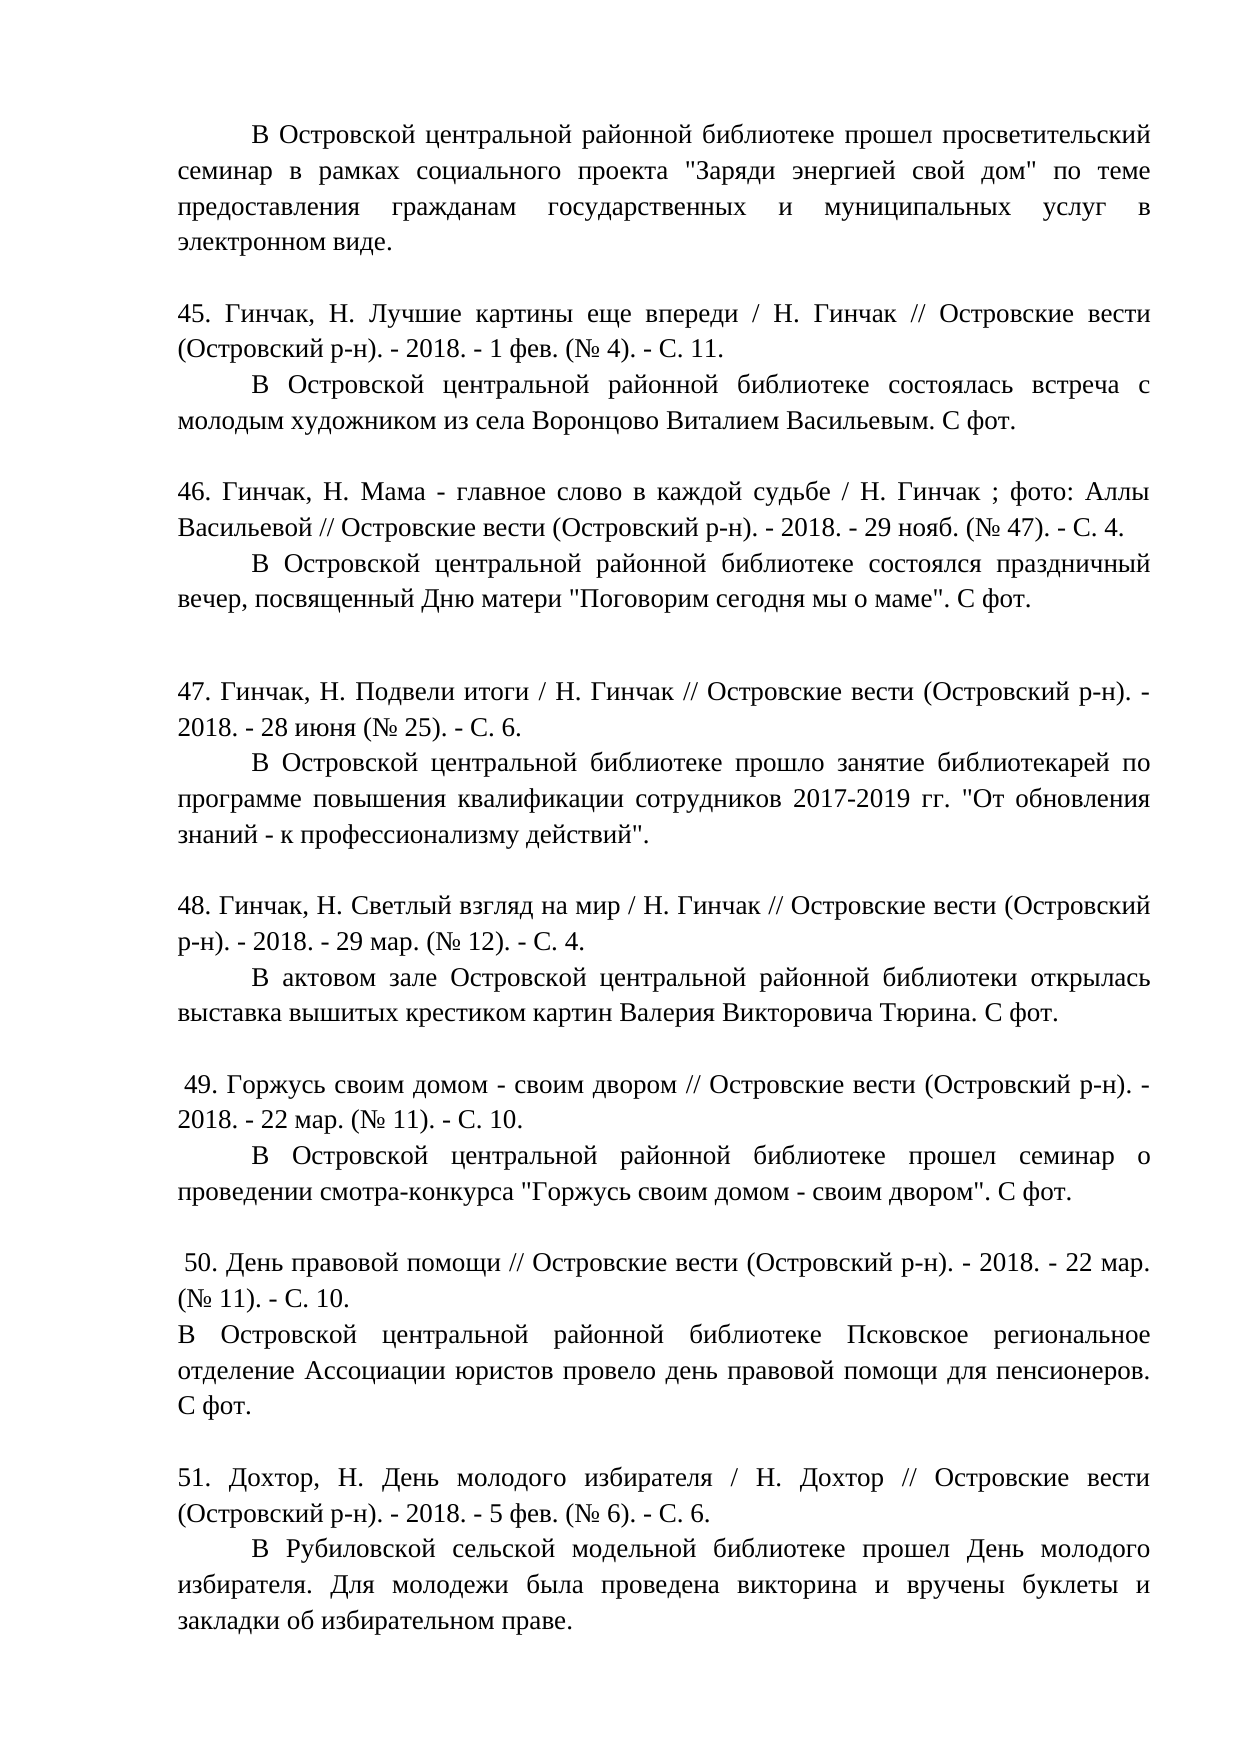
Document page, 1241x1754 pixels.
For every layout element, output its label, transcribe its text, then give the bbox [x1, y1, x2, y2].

text В Островской центральной районной библиотеке состоялся праздничный вечер, посвященный Дню матери "Поговорим сегодня мы о маме". С фот. [177, 547, 1152, 614]
text 47. Гинчак, Н. Подвели итоги / Н. Гинчак // Островские вести (Островский р-н). - 2018. - 28 июня (№ 25). - С. 6. [177, 675, 1152, 742]
text 51. Дохтор, Н. День молодого избирателя / Н. Дохтор // Островские вести (Островский р-н). - 2018. - 5 фев. (№ 6). - С. 6. [177, 1461, 1152, 1528]
text 45. Гинчак, Н. Лучшие картины еще впереди / Н. Гинчак // Островские вести (Островский р-н). - 2018. - 1 фев. (№ 4). - С. 11. [177, 297, 1152, 364]
text В Островской центральной библиотеке прошло занятие библиотекарей по программе повышения квалификации сотрудников 2017-2019 гг. "От обновления знаний - к профессионализму действий". [177, 746, 1152, 849]
text В Островской центральной районной библиотеке состоялась встреча с молодым художником из села Воронцово Виталием Васильевым. С фот. [177, 368, 1152, 435]
text В актовом зале Островской центральной районной библиотеки открылась выставка вышитых крестиком картин Валерия Викторовича Тюрина. С фот. [177, 961, 1152, 1028]
text 49. Горжусь своим домом - своим двором // Островские вести (Островский р-н). - 2018. - 22 мар. (№ 11). - С. 10. [177, 1032, 1152, 1135]
text В Островской центральной районной библиотеке прошел просветительский семинар в рамках социального проекта "Заряди энергией свой дом" по теме предоставления гражданам государственных и муниципальных услуг в электронном виде. [177, 118, 1152, 256]
text 50. День правовой помощи // Островские вести (Островский р-н). - 2018. - 22 мар. (№ 11). - С. 10. [177, 1211, 1152, 1313]
text 48. Гинчак, Н. Светлый взгляд на мир / Н. Гинчак // Островские вести (Островский р-н). - 2018. - 29 мар. (№ 12). - С. 4. [177, 889, 1152, 956]
text В Рубиловской сельской модельной библиотеке прошел День молодого избирателя. Для молодежи была проведена викторина и вручены буклеты и закладки об избирательном праве. [177, 1532, 1152, 1635]
text В Островской центральной районной библиотеке прошел семинар о проведении смотра-конкурса "Горжусь своим домом - своим двором". С фот. [177, 1139, 1152, 1206]
text 46. Гинчак, Н. Мама - главное слово в каждой судьбе / Н. Гинчак ; фото: Аллы Васильевой // Островские вести (Островский р-н). - 2018. - 29 нояб. (№ 47). - С. 4. [177, 475, 1152, 542]
text В Островской центральной районной библиотеке Псковское региональное отделение Ассоциации юристов провело день правовой помощи для пенсионеров. С фот. [177, 1318, 1152, 1421]
